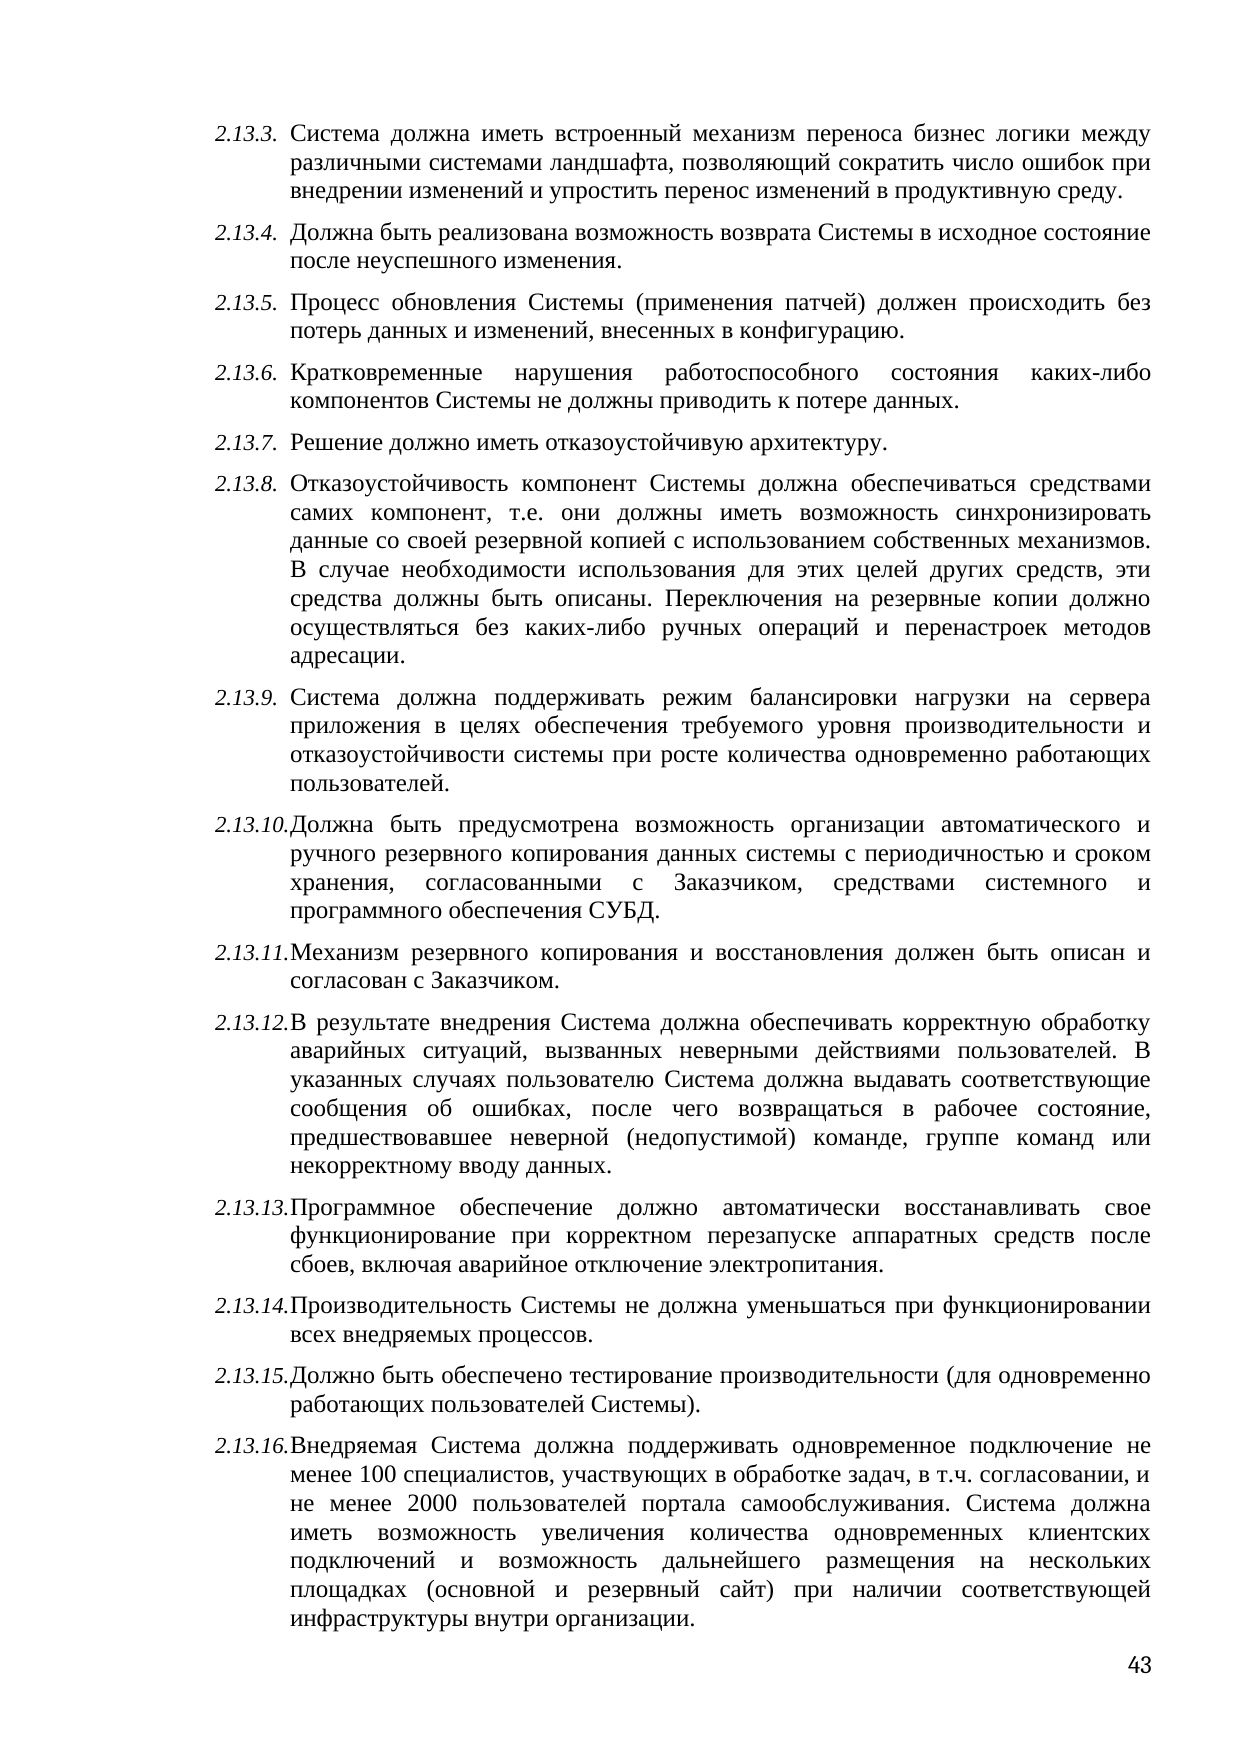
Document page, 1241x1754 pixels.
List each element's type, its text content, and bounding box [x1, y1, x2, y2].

list Решение должно иметь отказоустойчивую архитектуру. [215, 427, 1152, 456]
list Должна быть реализована возможность возврата Системы в исходное состояние после неуспешного изменения. [215, 217, 1152, 274]
list Должно быть обеспечено тестирование производительности (для одновременно работающих пользователей Системы). [215, 1361, 1152, 1418]
list Внедряемая Система должна поддерживать одновременное подключение не менее 100 специалистов, участвующих в обработке задач, в т.ч. согласовании, и не менее 2000 пользователей портала самообслуживания. Система должна иметь возможность увеличения количества одновременных клиентских подключений и возможность дальнейшего размещения на нескольких площадках (основной и резервный сайт) при наличии соответствующей инфраструктуры внутри организации. [215, 1431, 1152, 1632]
list Производительность Системы не должна уменьшаться при функционировании всех внедряемых процессов. [215, 1291, 1152, 1348]
list В результате внедрения Система должна обеспечивать корректную обработку аварийных ситуаций, вызванных неверными действиями пользователей. В указанных случаях пользователю Система должна выдавать соответствующие сообщения об ошибках, после чего возвращаться в рабочее состояние, предшествовавшее неверной (недопустимой) команде, группе команд или некорректному вводу данных. [215, 1007, 1152, 1179]
list Отказоустойчивость компонент Системы должна обеспечиваться средствами самих компонент, т.е. они должны иметь возможность синхронизировать данные со своей резервной копией с использованием собственных механизмов. В случае необходимости использования для этих целей других средств, эти средства должны быть описаны. Переключения на резервные копии должно осуществляться без каких-либо ручных операций и перенастроек методов адресации. [215, 468, 1152, 669]
list Система должна иметь встроенный механизм переноса бизнес логики между различными системами ландшафта, позволяющий сократить число ошибок при внедрении изменений и упростить перенос изменений в продуктивную среду. [215, 118, 1152, 204]
list Кратковременные нарушения работоспособного состояния каких-либо компонентов Системы не должны приводить к потере данных. [215, 357, 1152, 414]
list Механизм резервного копирования и восстановления должен быть описан и согласован с Заказчиком. [215, 937, 1152, 994]
list Должна быть предусмотрена возможность организации автоматического и ручного резервного копирования данных системы с периодичностью и сроком хранения, согласованными с Заказчиком, средствами системного и программного обеспечения СУБД. [215, 809, 1152, 924]
list Процесс обновления Системы (применения патчей) должен происходить без потерь данных и изменений, внесенных в конфигурацию. [215, 287, 1152, 344]
list Программное обеспечение должно автоматически восстанавливать свое функционирование при корректном перезапуске аппаратных средств после сбоев, включая аварийное отключение электропитания. [215, 1192, 1152, 1278]
list Система должна поддерживать режим балансировки нагрузки на сервера приложения в целях обеспечения требуемого уровня производительности и отказоустойчивости системы при росте количества одновременно работающих пользователей. [215, 682, 1152, 797]
